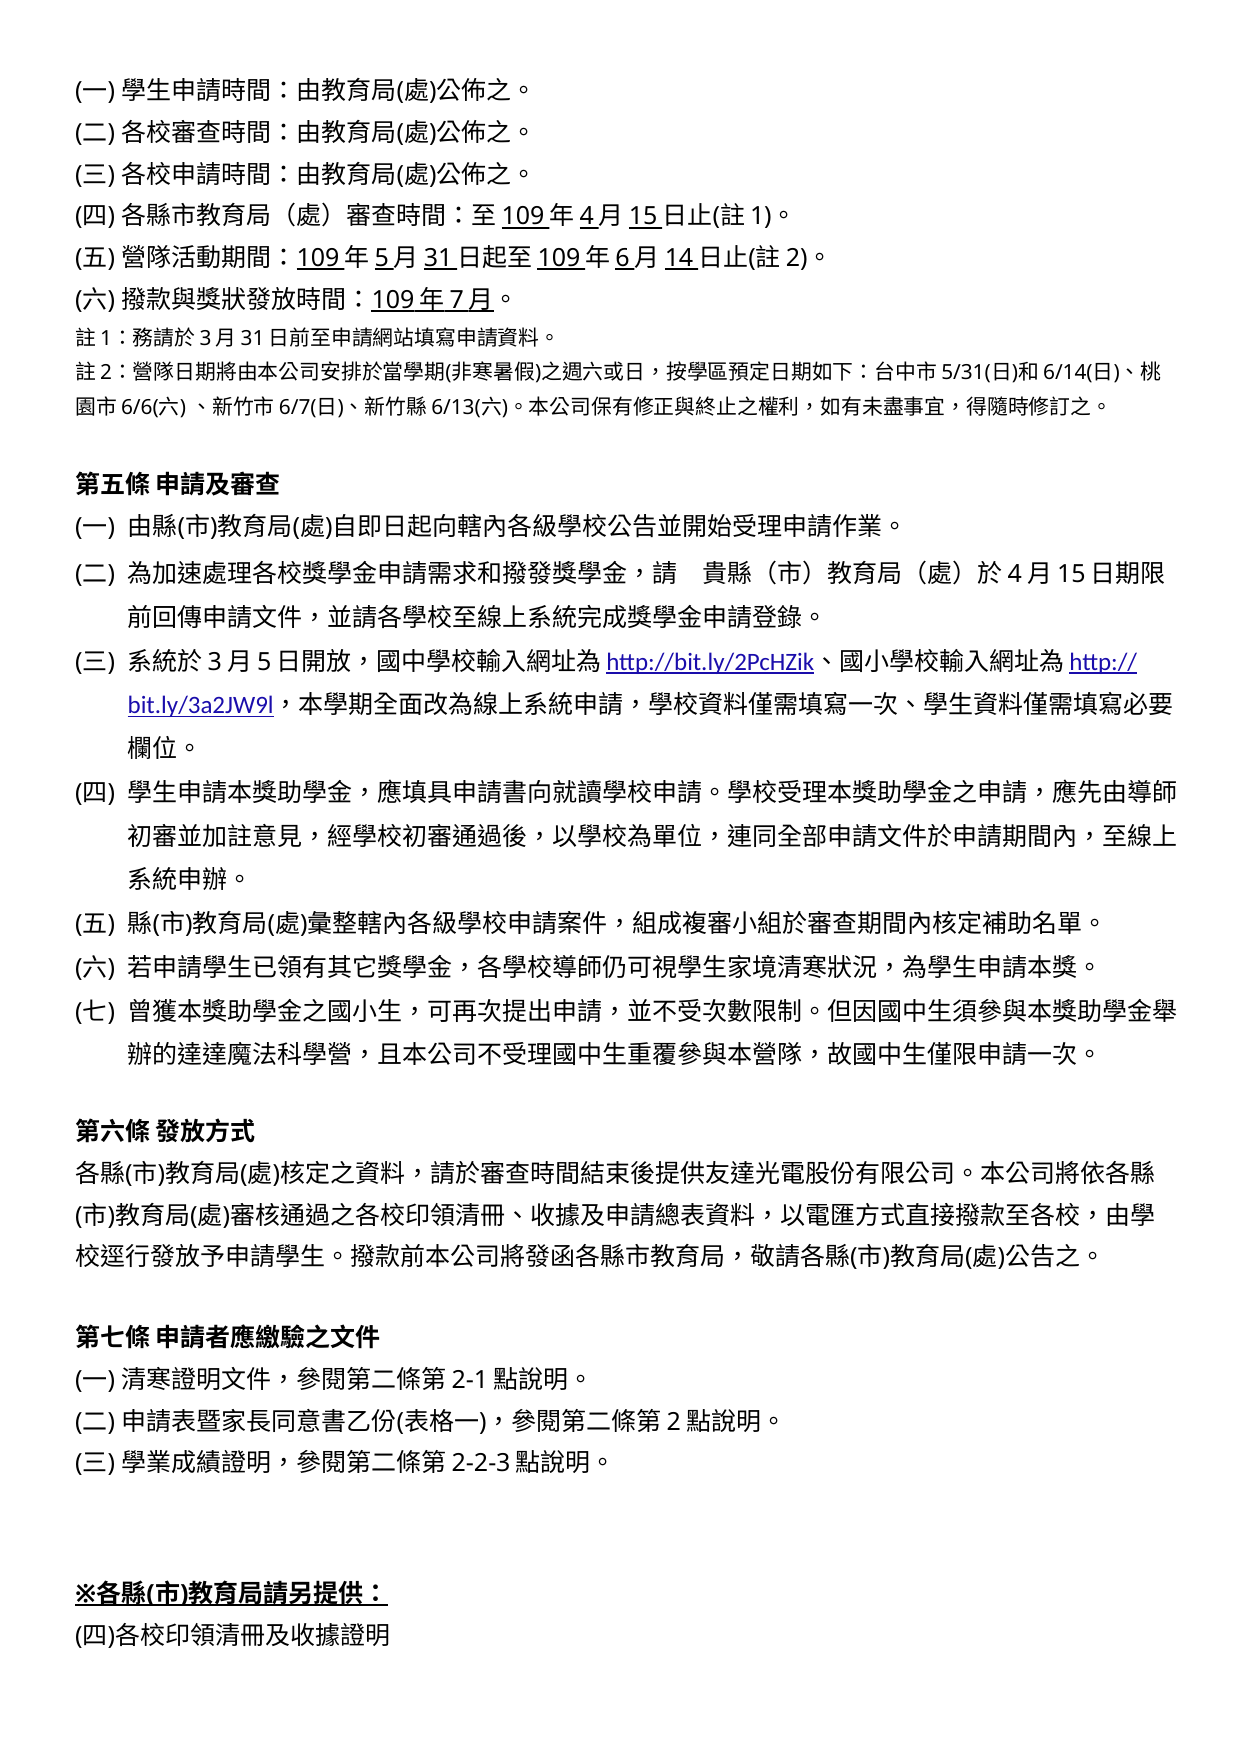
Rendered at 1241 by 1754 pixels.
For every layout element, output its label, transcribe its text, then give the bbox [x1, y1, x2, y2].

list 為加速處理各校獎學金申請需求和撥發獎學金，請 貴縣（市）教育局（處）於4月15日期限前回傳申請文件，並請各學校至線上系統完成獎學金申請登錄。 [75, 548, 1180, 635]
list 由縣(市)教育局(處)自即日起向轄內各級學校公告並開始受理申請作業。 [75, 506, 1165, 542]
text 註2：營隊日期將由本公司安排於當學期(非寒暑假)之週六或日，按學區預定日期如下：台中市5/31(日)和6/14(日)、桃園市6/6(六) 、新竹市6/7(日)、新竹縣6/13(六)。本公司保有修正與終止之權利，如有未盡事宜，得隨時修訂之。 [75, 356, 1165, 421]
list 縣(市)教育局(處)彙整轄內各級學校申請案件，組成複審小組於審查期間內核定補助名單。 [75, 898, 1180, 941]
text (四) 各縣市教育局（處）審查時間：至109年4月15日止(註1)。 [75, 196, 1165, 232]
text 第七條 申請者應繳驗之文件 [75, 1318, 1165, 1354]
list 若申請學生已領有其它獎學金，各學校導師仍可視學生家境清寒狀況，為學生申請本獎。 [75, 941, 1180, 985]
text (五) 營隊活動期間：109年5月31日起至109年6月14日止(註2)。 [75, 237, 1165, 274]
text (一) 學生申請時間：由教育局(處)公佈之。 [75, 71, 1165, 107]
text 第五條 申請及審查 [75, 464, 1165, 501]
text (三) 各校申請時間：由教育局(處)公佈之。 [75, 154, 1165, 190]
text ※各縣(市)教育局請另提供： [75, 1573, 1165, 1610]
text (四)各校印領清冊及收據證明 [75, 1615, 1165, 1651]
list 學生申請本獎助學金，應填具申請書向就讀學校申請。學校受理本獎助學金之申請，應先由導師初審並加註意見，經學校初審通過後，以學校為單位，連同全部申請文件於申請期間內，至線上系統申辦。 [75, 766, 1180, 898]
text 各縣(市)教育局(處)核定之資料，請於審查時間結束後提供友達光電股份有限公司。本公司將依各縣(市)教育局(處)審核通過之各校印領清冊、收據及申請總表資料，以電匯方式直接撥款至各校，由學校逕行發放予申請學生。撥款前本公司將發函各縣市教育局，敬請各縣(市)教育局(處)公告之。 [75, 1153, 1165, 1273]
text (六) 撥款與獎狀發放時間：109年7月。 [75, 279, 1165, 315]
text (二) 申請表暨家長同意書乙份(表格一)，參閱第二條第2點說明。 [75, 1401, 1165, 1437]
text 第六條 發放方式 [75, 1112, 1165, 1148]
text (三) 學業成績證明，參閱第二條第2-2-3點說明。 [75, 1443, 1165, 1479]
text 註1：務請於3月31日前至申請網站填寫申請資料。 [75, 321, 1165, 351]
text (一) 清寒證明文件，參閱第二條第2-1點說明。 [75, 1359, 1165, 1396]
list 曾獲本獎助學金之國小生，可再次提出申請，並不受次數限制。但因國中生須參與本獎助學金舉辦的達達魔法科學營，且本公司不受理國中生重覆參與本營隊，故國中生僅限申請一次。 [75, 985, 1180, 1073]
text (二) 各校審查時間：由教育局(處)公佈之。 [75, 112, 1165, 149]
list 系統於3月5日開放，國中學校輸入網址為http://bit.ly/2PcHZik、國小學校輸入網址為http://bit.ly/3a2JW9l，本學期全面改為線上系統申請，學校資料僅需填寫一次、學生資料僅需填寫必要欄位。 [75, 635, 1180, 766]
